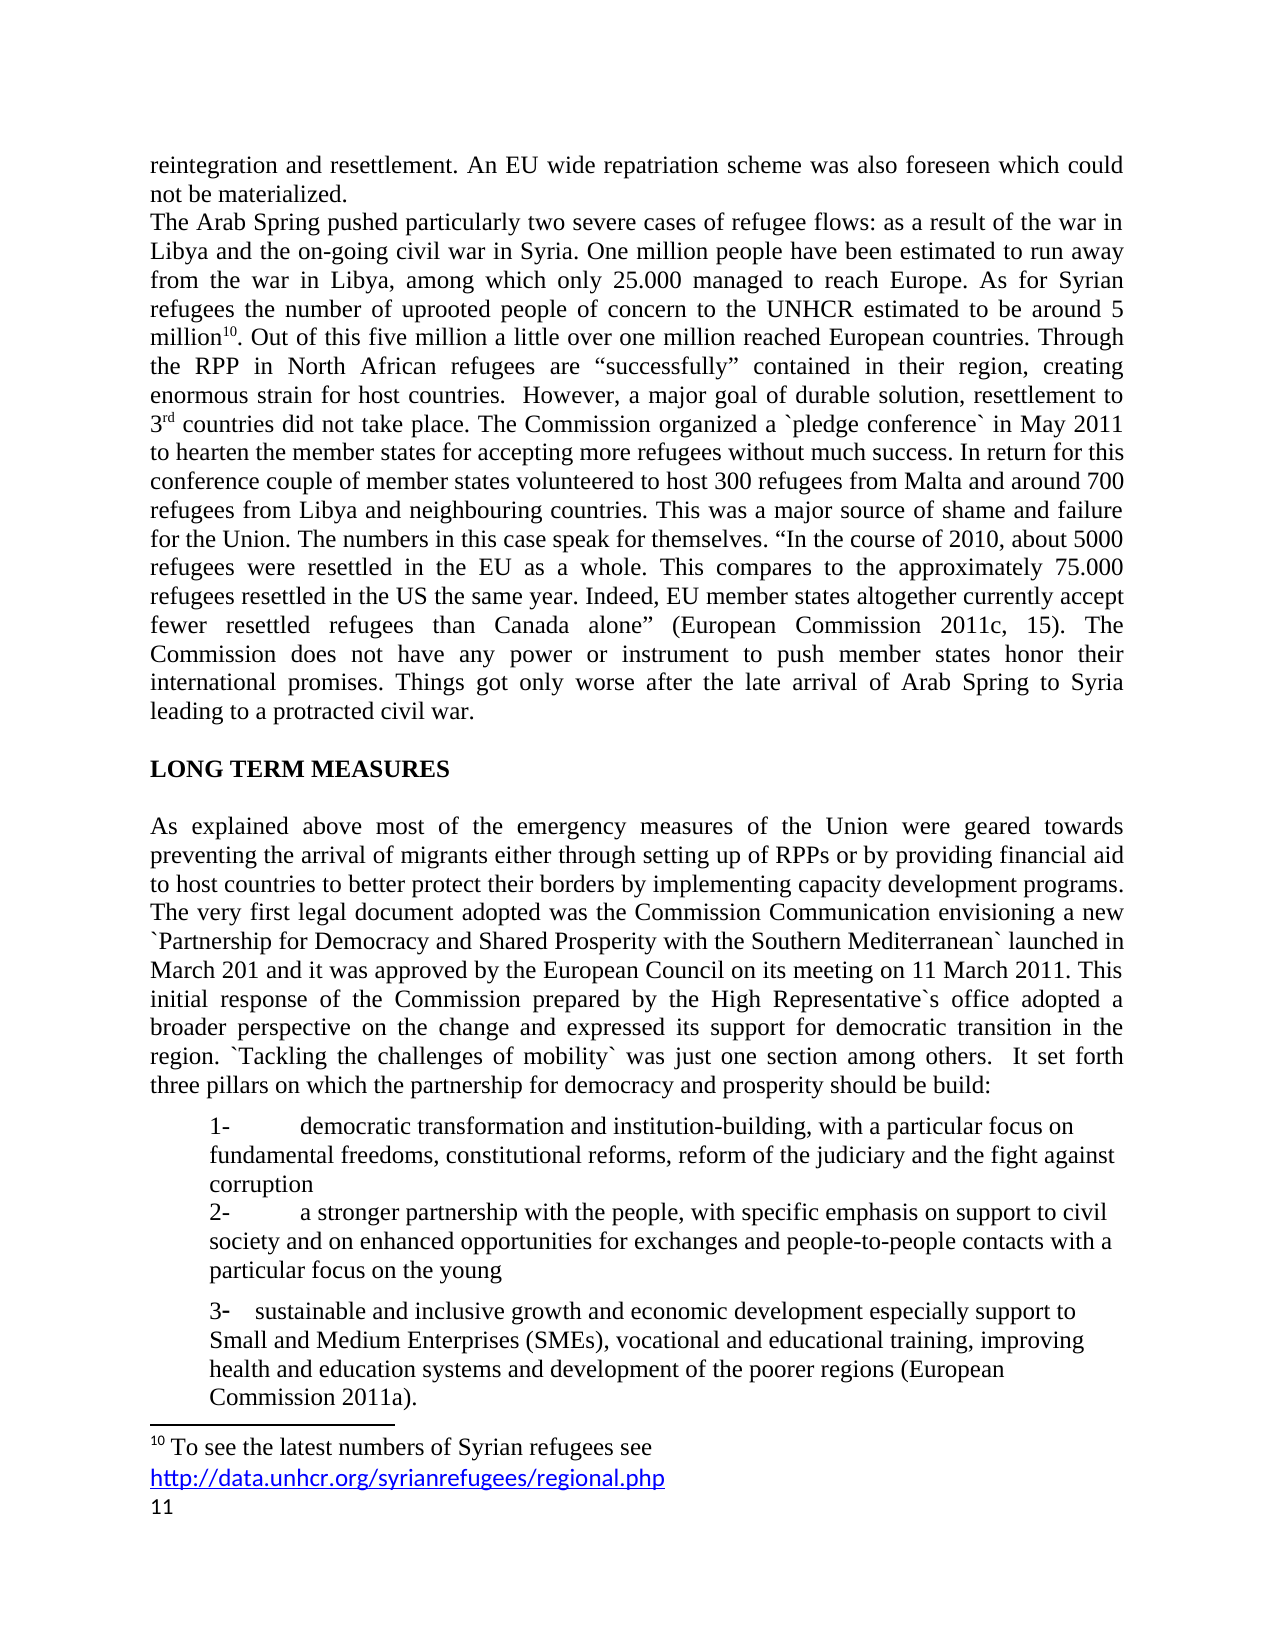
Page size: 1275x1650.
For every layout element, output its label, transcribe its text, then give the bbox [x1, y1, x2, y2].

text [150, 150, 1125, 207]
text sustainable and inclusive growth and economic development especially support to Small and Medium Enterprises (SMEs), vocational and educational training, improving health and education systems and development of the poorer regions (European Commission 2011a). [209, 1296, 1125, 1411]
text LONG TERM MEASURES [150, 754, 1125, 782]
text The Arab Spring pushed particularly two severe cases of refugee flows: as a result of the war in Libya and the on-going civil war in Syria. One million people have been estimated to run away from the war in Libya, among which only 25.000 managed to reach Europe. As for Syrian refugees the number of uprooted people of concern to the UNHCR estimated to be around 5 million. Out of this five million a little over one million reached European countries. Through the RPP in North African refugees are “successfully” contained in their region, creating enormous strain for host countries. However, a major goal of durable solution, resettlement to 3rd countries did not take place. The Commission organized a `pledge conference` in May 2011 to hearten the member states for accepting more refugees without much success. In return for this conference couple of member states volunteered to host 300 refugees from Malta and around 700 refugees from Libya and neighbouring countries. This was a major source of shame and failure for the Union. The numbers in this case speak for themselves. “In the course of 2010, about 5000 refugees were resettled in the EU as a whole. This compares to the approximately 75.000 refugees resettled in the US the same year. Indeed, EU member states altogether currently accept fewer resettled refugees than Canada alone” (European Commission 2011c, 15). The Commission does not have any power or instrument to push member states honor their international promises. Things got only worse after the late arrival of Arab Spring to Syria leading to a protracted civil war. [150, 207, 1125, 725]
list democratic transformation and institution-building, with a particular focus on fundamental freedoms, constitutional reforms, reform of the judiciary and the fight against corruption [209, 1111, 1125, 1197]
list a stronger partnership with the people, with specific emphasis on support to civil society and on enhanced opportunities for exchanges and people-to-people contacts with a particular focus on the young [209, 1197, 1125, 1284]
text As explained above most of the emergency measures of the Union were geared towards preventing the arrival of migrants either through setting up of RPPs or by providing financial aid to host countries to better protect their borders by implementing capacity development programs. The very first legal document adopted was the Commission Communication envisioning a new `Partnership for Democracy and Shared Prosperity with the Southern Mediterranean` launched in March 201 and it was approved by the European Council on its meeting on 11 March 2011. This initial response of the Commission prepared by the High Representative`s office adopted a broader perspective on the change and expressed its support for democratic transition in the region. `Tackling the challenges of mobility` was just one section among others. It set forth three pillars on which the partnership for democracy and prosperity should be build: [150, 811, 1125, 1099]
